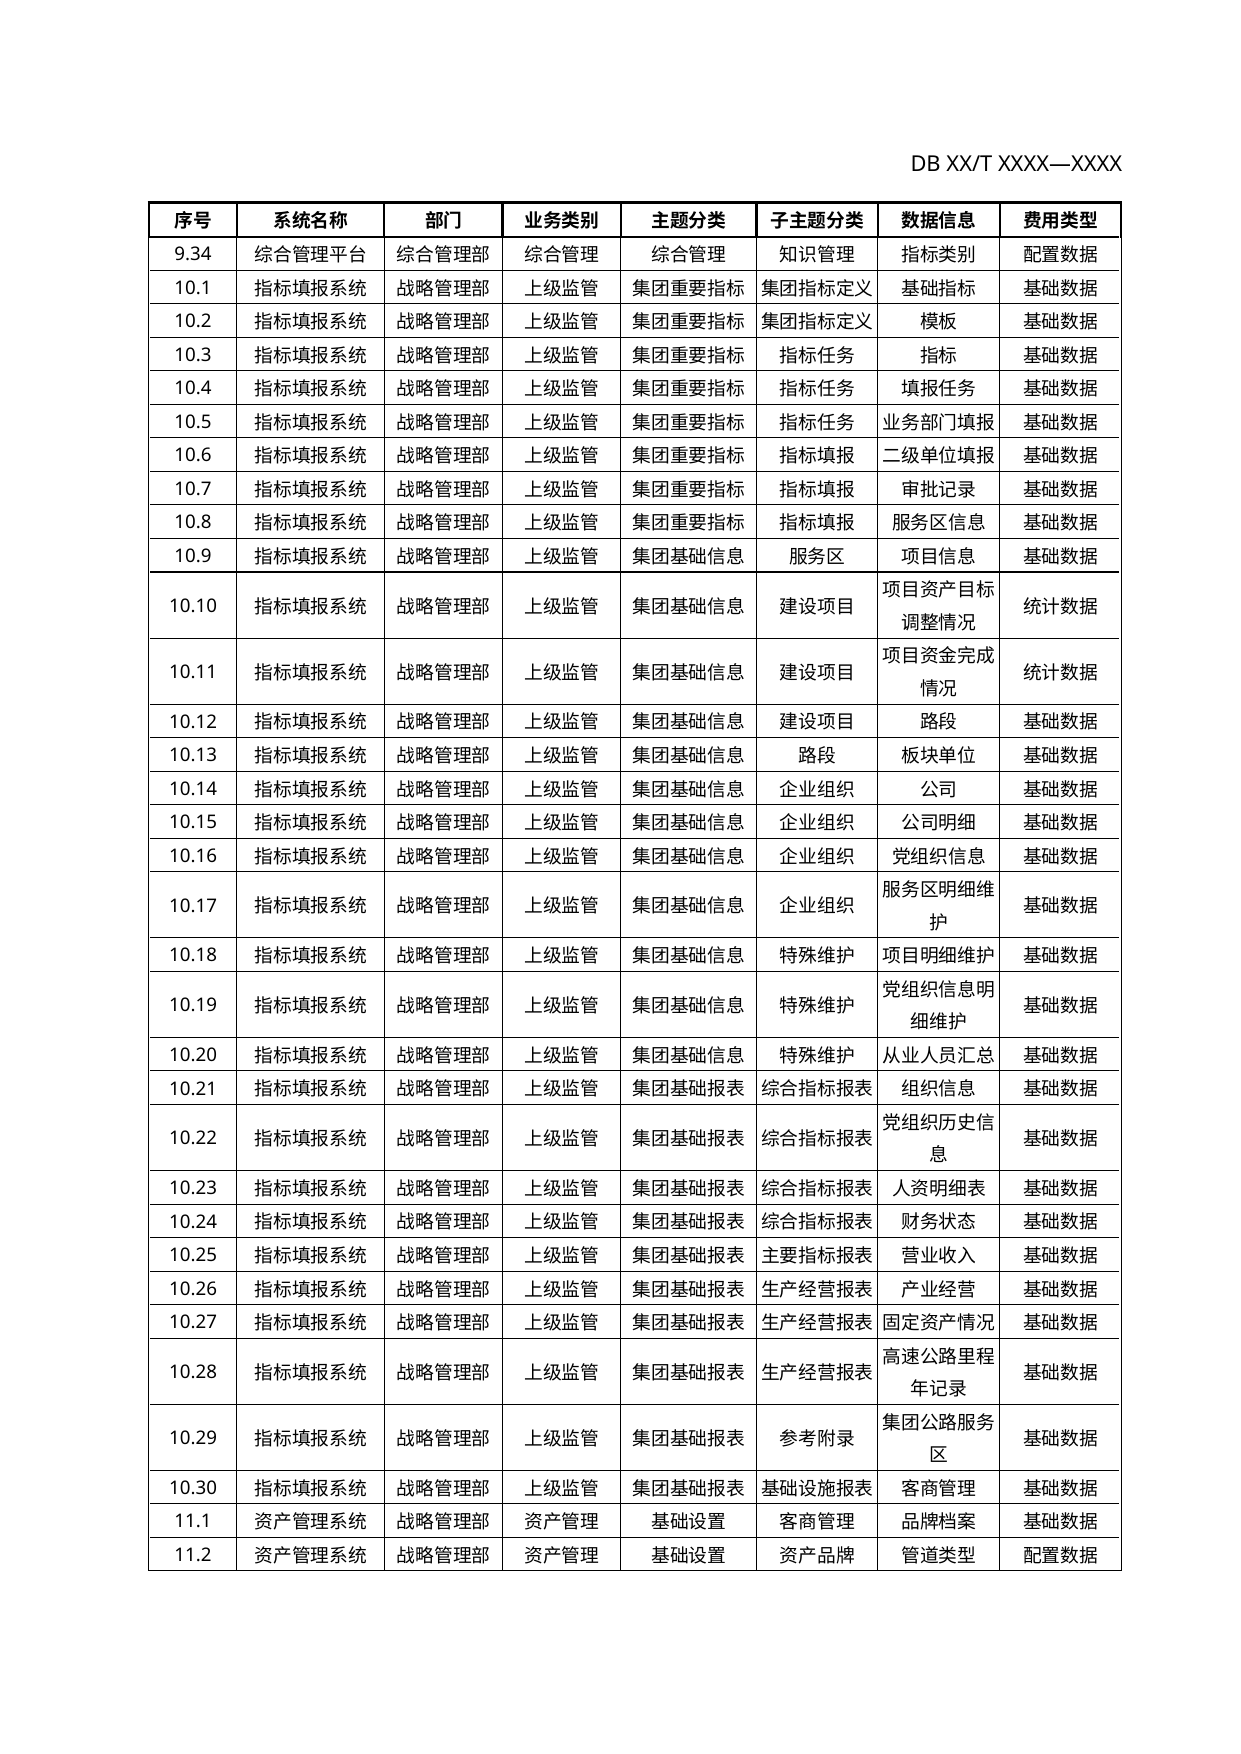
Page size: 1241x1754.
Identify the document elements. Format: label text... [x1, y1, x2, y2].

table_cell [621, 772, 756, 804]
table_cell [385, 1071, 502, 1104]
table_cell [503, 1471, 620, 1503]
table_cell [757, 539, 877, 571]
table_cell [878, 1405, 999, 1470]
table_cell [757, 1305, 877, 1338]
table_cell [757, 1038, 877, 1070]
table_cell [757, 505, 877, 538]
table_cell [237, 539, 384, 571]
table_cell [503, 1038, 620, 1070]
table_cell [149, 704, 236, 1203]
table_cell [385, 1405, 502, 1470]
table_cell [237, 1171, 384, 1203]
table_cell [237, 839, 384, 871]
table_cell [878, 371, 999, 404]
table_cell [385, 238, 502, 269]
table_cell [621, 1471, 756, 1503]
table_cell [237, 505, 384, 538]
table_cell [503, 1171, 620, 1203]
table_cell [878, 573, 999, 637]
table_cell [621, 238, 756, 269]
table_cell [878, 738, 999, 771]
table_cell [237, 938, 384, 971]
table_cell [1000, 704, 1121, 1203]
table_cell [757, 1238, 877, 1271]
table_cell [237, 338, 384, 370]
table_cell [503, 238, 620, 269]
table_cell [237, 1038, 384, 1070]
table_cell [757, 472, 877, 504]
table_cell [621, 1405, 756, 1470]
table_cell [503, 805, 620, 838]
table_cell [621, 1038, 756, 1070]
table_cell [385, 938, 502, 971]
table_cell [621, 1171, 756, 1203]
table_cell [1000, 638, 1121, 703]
table_header 部门 [385, 204, 501, 236]
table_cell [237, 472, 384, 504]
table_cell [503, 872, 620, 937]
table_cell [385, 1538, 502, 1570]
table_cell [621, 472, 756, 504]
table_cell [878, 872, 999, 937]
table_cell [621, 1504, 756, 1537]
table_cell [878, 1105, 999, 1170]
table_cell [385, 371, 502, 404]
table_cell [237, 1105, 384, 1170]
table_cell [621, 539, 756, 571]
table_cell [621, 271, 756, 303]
table_header 业务类别 [504, 204, 620, 236]
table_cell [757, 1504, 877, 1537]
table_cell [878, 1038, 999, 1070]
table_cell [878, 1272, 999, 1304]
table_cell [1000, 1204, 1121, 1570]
table_header 数据信息 [879, 204, 999, 236]
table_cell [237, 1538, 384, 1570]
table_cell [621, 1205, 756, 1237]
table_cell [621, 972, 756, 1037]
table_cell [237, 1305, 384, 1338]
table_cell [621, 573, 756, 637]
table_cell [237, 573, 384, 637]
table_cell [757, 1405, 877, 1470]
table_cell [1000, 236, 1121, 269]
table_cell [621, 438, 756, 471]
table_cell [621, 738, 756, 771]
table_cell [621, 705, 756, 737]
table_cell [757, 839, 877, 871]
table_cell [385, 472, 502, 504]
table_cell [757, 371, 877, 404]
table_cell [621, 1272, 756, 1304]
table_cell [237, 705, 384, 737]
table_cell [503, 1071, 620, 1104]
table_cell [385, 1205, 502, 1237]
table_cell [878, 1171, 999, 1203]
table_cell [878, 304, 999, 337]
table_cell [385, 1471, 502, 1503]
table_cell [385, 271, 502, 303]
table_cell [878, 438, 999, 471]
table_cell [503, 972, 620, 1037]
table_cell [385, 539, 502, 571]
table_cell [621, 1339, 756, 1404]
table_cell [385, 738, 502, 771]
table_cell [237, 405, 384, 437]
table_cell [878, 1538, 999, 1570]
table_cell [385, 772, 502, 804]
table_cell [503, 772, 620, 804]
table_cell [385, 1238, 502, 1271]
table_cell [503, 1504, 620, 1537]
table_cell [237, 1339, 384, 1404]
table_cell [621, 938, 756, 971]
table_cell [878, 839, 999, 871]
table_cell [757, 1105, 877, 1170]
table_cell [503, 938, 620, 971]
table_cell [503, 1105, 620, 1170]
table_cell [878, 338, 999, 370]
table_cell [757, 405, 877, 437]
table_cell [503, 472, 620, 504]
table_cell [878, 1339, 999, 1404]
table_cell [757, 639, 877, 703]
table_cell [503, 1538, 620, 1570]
table_header 费用类型 [1001, 204, 1120, 236]
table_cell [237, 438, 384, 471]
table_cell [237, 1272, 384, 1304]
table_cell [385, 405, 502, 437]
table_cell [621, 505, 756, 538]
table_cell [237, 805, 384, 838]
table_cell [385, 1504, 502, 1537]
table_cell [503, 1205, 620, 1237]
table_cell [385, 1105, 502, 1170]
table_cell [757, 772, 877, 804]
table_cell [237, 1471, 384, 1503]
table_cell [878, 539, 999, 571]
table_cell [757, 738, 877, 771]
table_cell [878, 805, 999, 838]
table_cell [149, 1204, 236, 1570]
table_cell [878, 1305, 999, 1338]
table_header 主题分类 [622, 204, 755, 236]
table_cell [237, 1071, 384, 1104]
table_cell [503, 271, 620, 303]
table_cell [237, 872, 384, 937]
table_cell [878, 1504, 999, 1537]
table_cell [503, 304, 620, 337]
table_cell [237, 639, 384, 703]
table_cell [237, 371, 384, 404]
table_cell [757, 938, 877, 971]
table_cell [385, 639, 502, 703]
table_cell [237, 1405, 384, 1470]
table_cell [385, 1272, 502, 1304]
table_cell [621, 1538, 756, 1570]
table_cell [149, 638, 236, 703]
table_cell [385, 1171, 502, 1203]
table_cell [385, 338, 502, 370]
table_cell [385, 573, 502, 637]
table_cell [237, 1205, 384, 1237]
table_header 子主题分类 [758, 204, 877, 236]
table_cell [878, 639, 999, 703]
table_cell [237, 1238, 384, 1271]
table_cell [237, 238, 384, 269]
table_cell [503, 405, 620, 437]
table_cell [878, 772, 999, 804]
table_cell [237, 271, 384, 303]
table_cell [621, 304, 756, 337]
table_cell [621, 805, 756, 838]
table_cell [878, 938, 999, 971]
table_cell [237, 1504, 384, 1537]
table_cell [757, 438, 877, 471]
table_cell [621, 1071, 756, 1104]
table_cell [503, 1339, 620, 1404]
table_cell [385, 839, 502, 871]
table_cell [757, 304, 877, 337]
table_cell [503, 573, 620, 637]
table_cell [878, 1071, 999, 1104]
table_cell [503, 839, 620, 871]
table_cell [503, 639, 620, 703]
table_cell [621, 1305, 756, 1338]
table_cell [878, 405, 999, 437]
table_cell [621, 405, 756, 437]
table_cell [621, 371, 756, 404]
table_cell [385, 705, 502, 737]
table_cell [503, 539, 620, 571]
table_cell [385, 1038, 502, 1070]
table_header 系统名称 [238, 204, 383, 236]
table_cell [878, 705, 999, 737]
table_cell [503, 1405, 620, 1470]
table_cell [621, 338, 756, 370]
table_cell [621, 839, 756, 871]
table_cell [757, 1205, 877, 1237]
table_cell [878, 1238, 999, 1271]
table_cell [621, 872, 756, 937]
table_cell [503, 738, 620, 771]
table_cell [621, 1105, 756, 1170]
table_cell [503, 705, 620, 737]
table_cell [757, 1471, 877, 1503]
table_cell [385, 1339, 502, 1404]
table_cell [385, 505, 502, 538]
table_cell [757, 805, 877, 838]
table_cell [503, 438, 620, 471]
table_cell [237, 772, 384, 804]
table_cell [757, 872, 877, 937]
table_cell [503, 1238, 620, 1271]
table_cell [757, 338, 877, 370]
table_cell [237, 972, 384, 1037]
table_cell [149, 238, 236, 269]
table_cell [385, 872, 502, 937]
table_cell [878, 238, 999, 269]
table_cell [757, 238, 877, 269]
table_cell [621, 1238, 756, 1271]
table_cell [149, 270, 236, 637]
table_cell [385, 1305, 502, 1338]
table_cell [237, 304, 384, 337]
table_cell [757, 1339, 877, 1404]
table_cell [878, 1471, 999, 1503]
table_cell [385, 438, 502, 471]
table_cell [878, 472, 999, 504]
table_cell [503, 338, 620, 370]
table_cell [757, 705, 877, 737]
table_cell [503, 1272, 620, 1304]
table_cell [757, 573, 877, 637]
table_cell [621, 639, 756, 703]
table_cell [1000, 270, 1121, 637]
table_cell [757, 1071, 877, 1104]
table_header 序号 [150, 204, 236, 236]
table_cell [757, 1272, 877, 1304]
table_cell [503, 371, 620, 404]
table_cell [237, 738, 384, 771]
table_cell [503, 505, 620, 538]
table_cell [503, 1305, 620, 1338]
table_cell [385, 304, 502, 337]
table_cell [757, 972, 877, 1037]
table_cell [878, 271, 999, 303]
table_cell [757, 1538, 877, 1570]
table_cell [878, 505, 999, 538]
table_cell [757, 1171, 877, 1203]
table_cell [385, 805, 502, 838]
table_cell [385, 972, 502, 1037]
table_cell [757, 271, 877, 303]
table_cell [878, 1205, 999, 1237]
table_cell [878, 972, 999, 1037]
